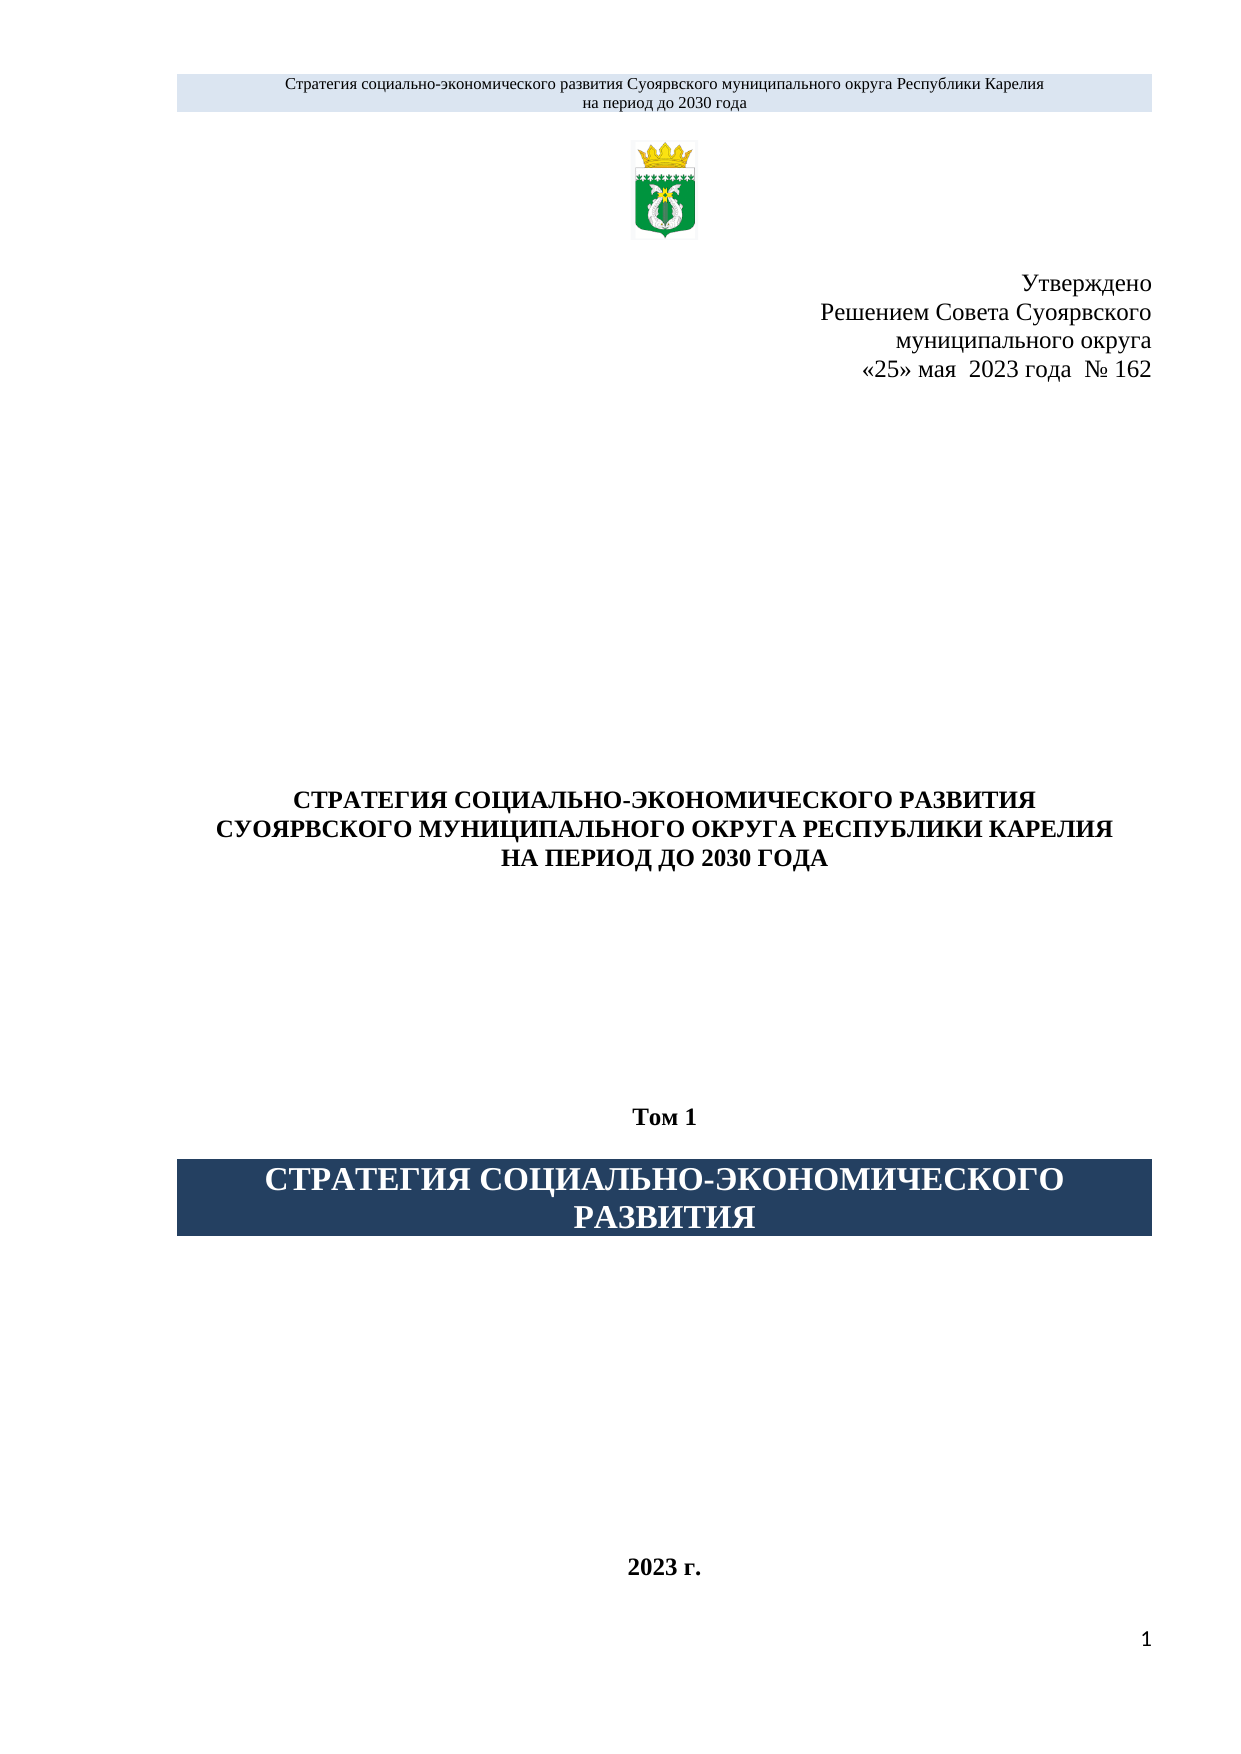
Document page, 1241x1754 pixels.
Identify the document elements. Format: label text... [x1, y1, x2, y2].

text Том 1 [177, 1102, 1152, 1131]
text 2023 г. [177, 1552, 1152, 1581]
text СТРАТЕГИЯ СОЦИАЛЬНО-ЭКОНОМИЧЕСКОГО РАЗВИТИЯ [177, 786, 1152, 814]
text «25» мая 2023 года № 162 [177, 354, 1152, 383]
text СТРАТЕГИЯ СОЦИАЛЬНО-ЭКОНОМИЧЕСКОГО РАЗВИТИЯ [177, 1159, 1152, 1236]
text СУОЯРВСКОГО МУНИЦИПАЛЬНОГО ОКРУГА РЕСПУБЛИКИ КАРЕЛИЯ [177, 814, 1152, 843]
text Утверждено [177, 268, 1152, 297]
picture [630, 140, 699, 240]
text муниципального округа [177, 326, 1152, 354]
text Решением Совета Суоярвского [177, 297, 1152, 326]
text НА ПЕРИОД ДО 2030 ГОДА [177, 843, 1152, 872]
